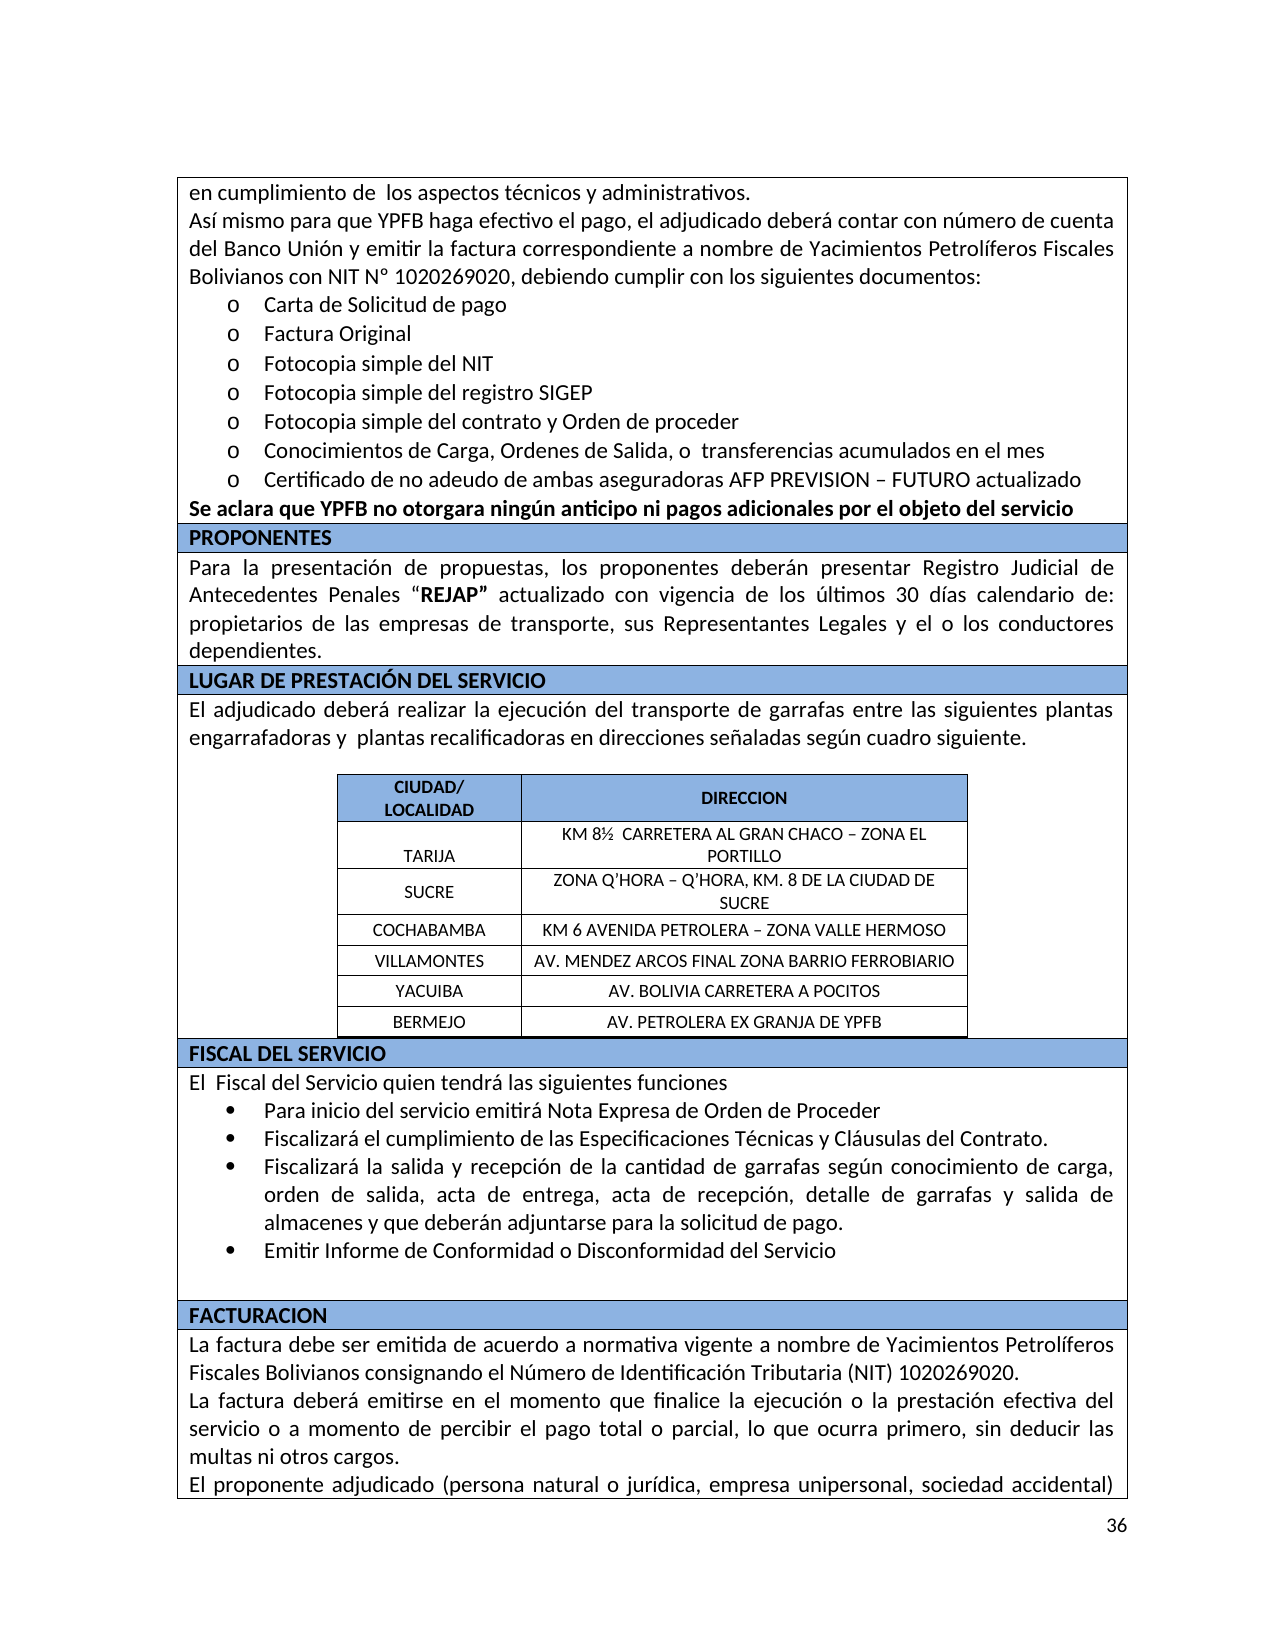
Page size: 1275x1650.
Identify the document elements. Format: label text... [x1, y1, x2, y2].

table_cell El adjudicado deberá realizar la ejecución del transporte de garrafas entre las siguientes plantas engarrafadoras y plantas recalificadoras en direcciones señaladas según cuadro siguiente. [178, 695, 1127, 1038]
table_cell LUGAR DE PRESTACIÓN DEL SERVICIO [178, 666, 1127, 694]
table_cell FACTURACION [178, 1301, 1127, 1329]
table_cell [178, 1330, 1127, 1498]
table_cell PROPONENTES [178, 524, 1127, 552]
table_cell FISCAL DEL SERVICIO [178, 1039, 1127, 1067]
table_cell El Fiscal del Servicio quien tendrá las siguientes funciones Para inicio del servicio emitirá Nota Expresa de Orden de Proceder Fiscalizará el cumplimiento de las Especificaciones Técnicas y Cláusulas del Contrato. Fiscalizará la salida y recepción de la cantidad de garrafas según conocimiento de carga, orden de salida, acta de entrega, acta de recepción, detalle de garrafas y salida de almacenes y que deberán adjuntarse para la solicitud de pago. Emitir Informe de Conformidad o Disconformidad del Servicio [178, 1068, 1127, 1300]
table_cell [178, 178, 1127, 522]
table_cell Para la presentación de propuestas, los proponentes deberán presentar Registro Judicial de Antecedentes Penales “REJAP” actualizado con vigencia de los últimos 30 días calendario de: propietarios de las empresas de transporte, sus Representantes Legales y el o los conductores dependientes. [178, 553, 1127, 665]
